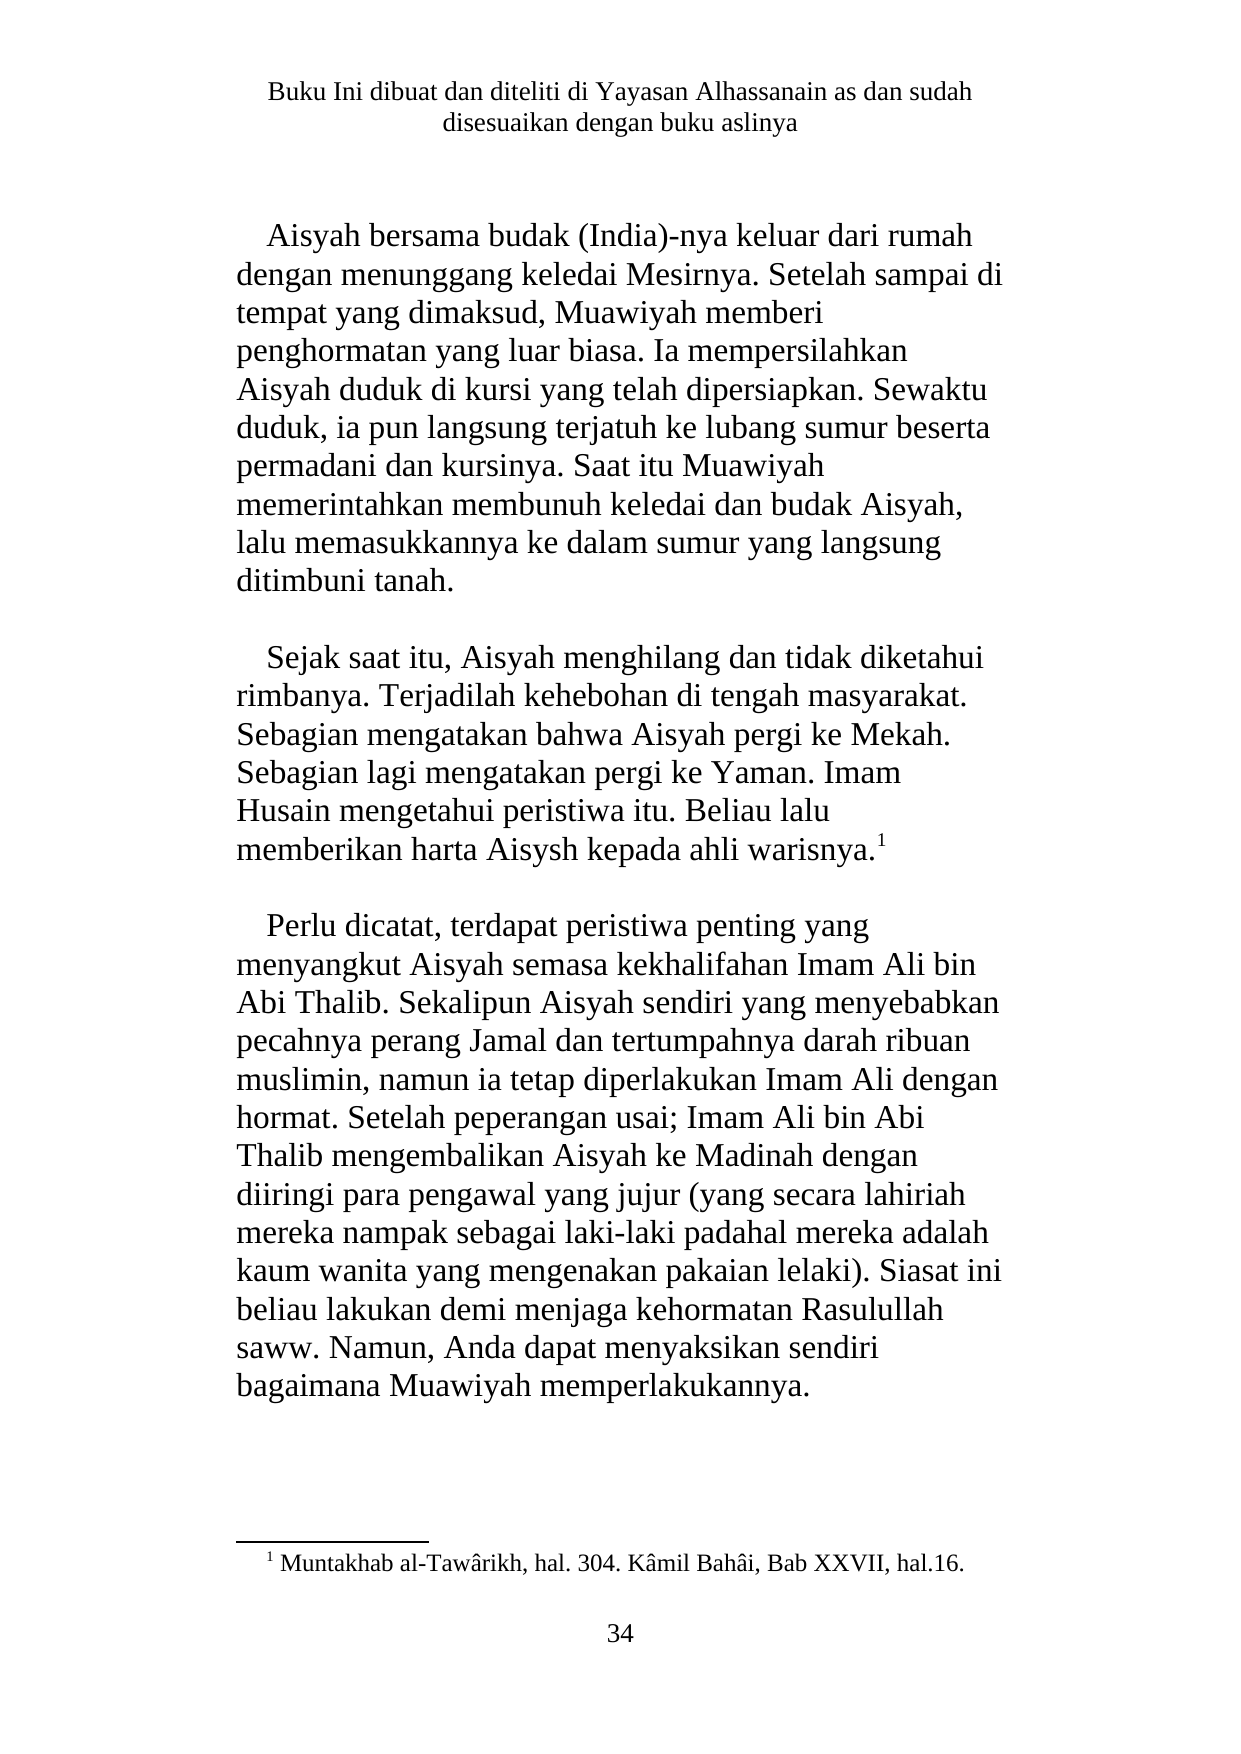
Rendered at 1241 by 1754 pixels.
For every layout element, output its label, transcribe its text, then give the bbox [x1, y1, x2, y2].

text Perlu dicatat, terdapat peristiwa penting yang menyangkut Aisyah semasa kekhalifahan Imam Ali bin Abi Thalib. Sekalipun Aisyah sendiri yang menyebabkan pecahnya perang Jamal dan tertumpahnya darah ribuan muslimin, namun ia tetap diperlakukan Imam Ali dengan hormat. Setelah peperangan usai; Imam Ali bin Abi Thalib mengembalikan Aisyah ke Madinah dengan diiringi para pengawal yang jujur (yang secara lahiriah mereka nampak sebagai laki-laki padahal mereka adalah kaum wanita yang mengenakan pakaian lelaki). Siasat ini beliau lakukan demi menjaga kehormatan Rasulullah saww. Namun, Anda dapat menyaksikan sendiri bagaimana Muawiyah memperlakukannya. [236, 906, 1004, 1404]
text Sejak saat itu, Aisyah menghilang dan tidak diketahui rimbanya. Terjadilah kehebohan di tengah masyarakat. Sebagian mengatakan bahwa Aisyah pergi ke Mekah. Sebagian lagi mengatakan pergi ke Yaman. Imam Husain mengetahui peristiwa itu. Beliau lalu memberikan harta Aisysh kepada ahli warisnya. [236, 637, 1004, 867]
text Aisyah bersama budak (India)-nya keluar dari rumah dengan menunggang keledai Mesirnya. Setelah sampai di tempat yang dimaksud, Muawiyah memberi penghormatan yang luar biasa. Ia mempersilahkan Aisyah duduk di kursi yang telah dipersiapkan. Sewaktu duduk, ia pun langsung terjatuh ke lubang sumur beserta permadani dan kursinya. Saat itu Muawiyah memerintahkan membunuh keledai dan budak Aisyah, lalu memasukkannya ke dalam sumur yang langsung ditimbuni tanah. [236, 216, 1004, 599]
